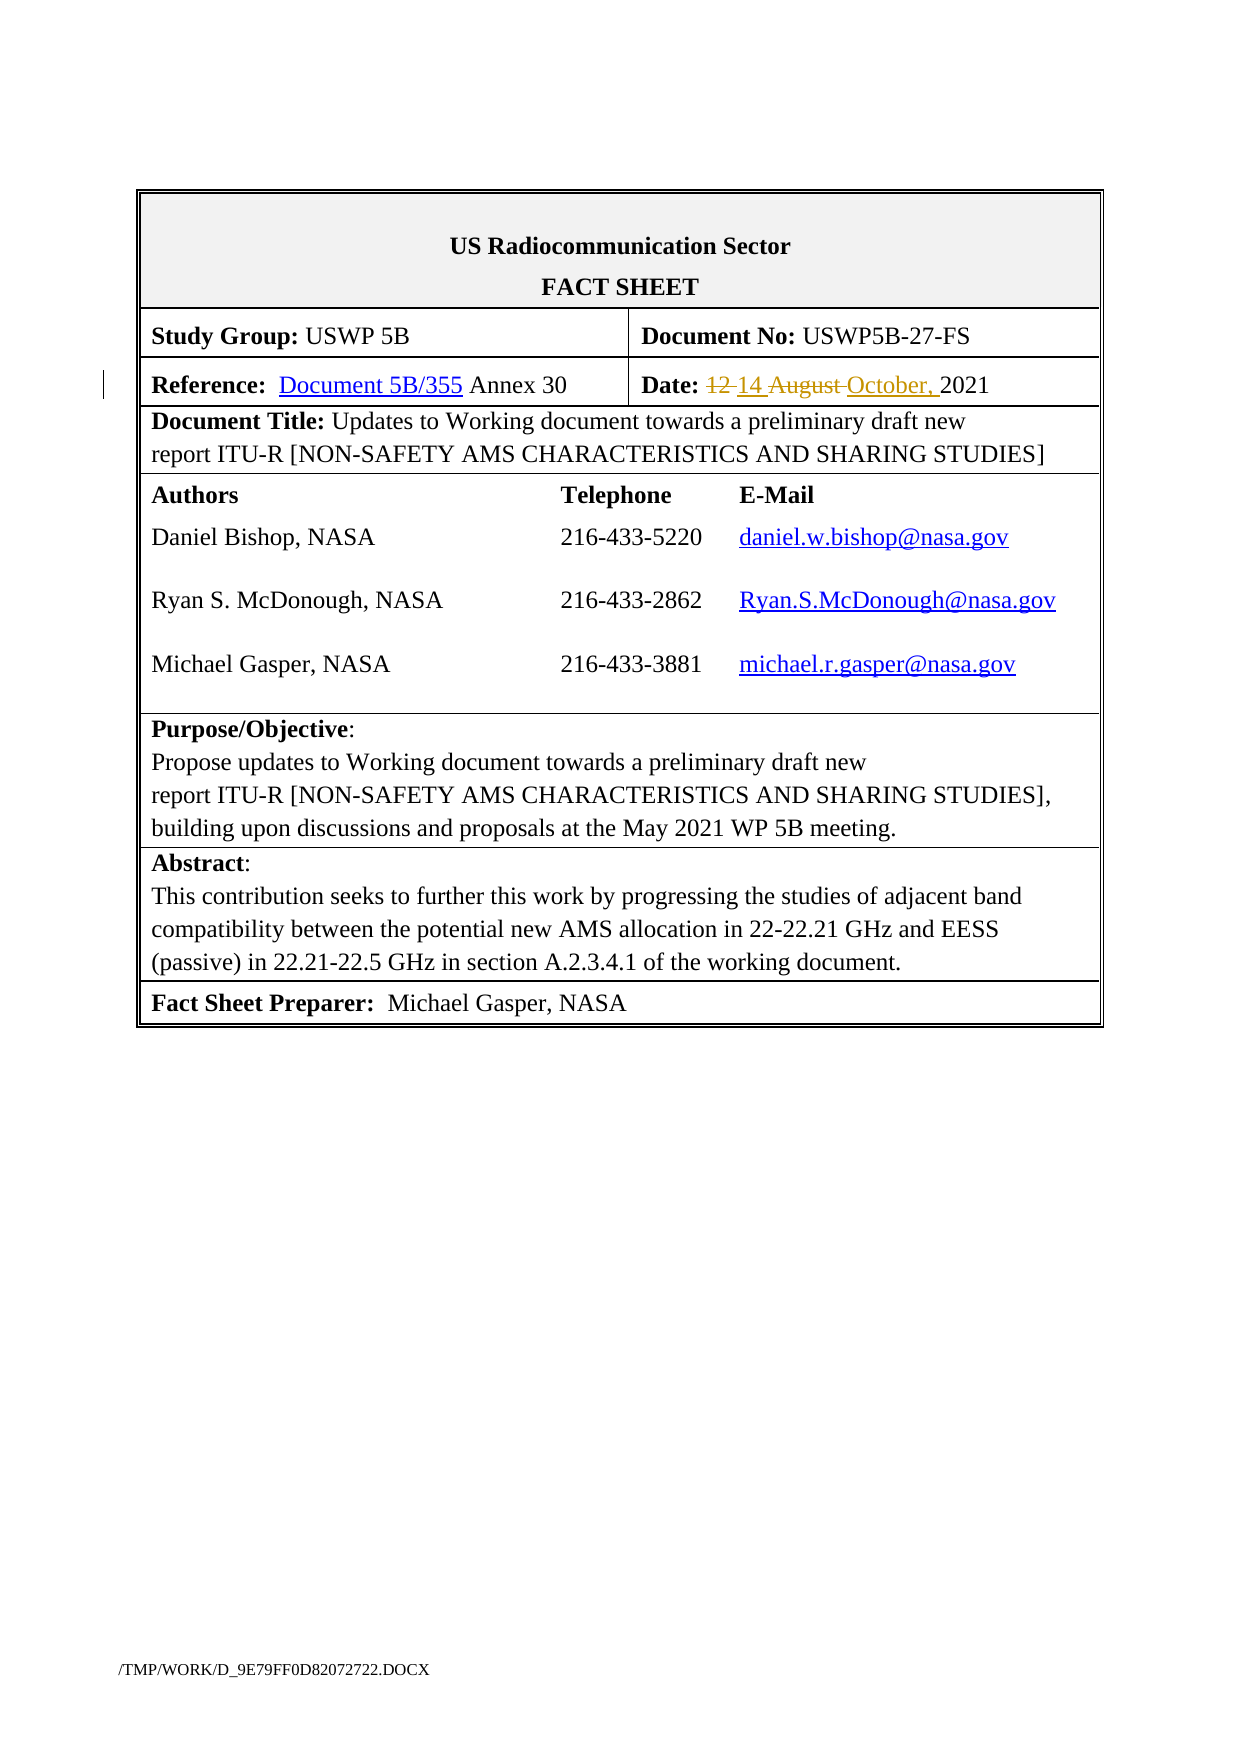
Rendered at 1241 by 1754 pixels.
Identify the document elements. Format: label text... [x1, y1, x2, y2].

table_cell 216-433-5220 216-433-2862 216-433-3881 [548, 515, 727, 713]
table_cell E-Mail [727, 473, 1100, 515]
table_cell Reference: Document 5B/355 Annex 30 [141, 358, 628, 405]
table_cell Telephone [548, 474, 727, 515]
table_cell daniel.w.bishop@nasa.gov Ryan.S.McDonough@nasa.gov michael.r.gasper@nasa.gov [727, 515, 1100, 713]
table_cell Study Group: USWP 5B [141, 309, 628, 356]
table_cell Document Title: Updates to Working document towards a preliminary draft new report ITU-R [NON-SAFETY AMS CHARACTERISTICS AND SHARING STUDIES] [141, 405, 1100, 472]
table_cell Abstract: This contribution seeks to further this work by progressing the studies of adjacent band compatibility between the potential new AMS allocation in 22-22.21 GHz and EESS (passive) in 22.21-22.5 GHz in section A.2.3.4.1 of the working document. [141, 846, 1100, 980]
table_cell Purpose/Objective: Propose updates to Working document towards a preliminary draft new report ITU-R [NON-SAFETY AMS CHARACTERISTICS AND SHARING STUDIES], building upon discussions and proposals at the May 2021 WP 5B meeting. [141, 713, 1100, 846]
table_cell Authors [141, 474, 548, 515]
table_cell Fact Sheet Preparer: Michael Gasper, NASA [141, 980, 1100, 1023]
table_cell Date: 2021 [629, 356, 1100, 405]
table_header US Radiocommunication Sector FACT SHEET [141, 194, 1100, 307]
table_cell Document No: USWP5B-27-FS [629, 307, 1100, 356]
table_cell Daniel Bishop, NASA Ryan S. McDonough, NASA Michael Gasper, NASA [141, 515, 548, 713]
